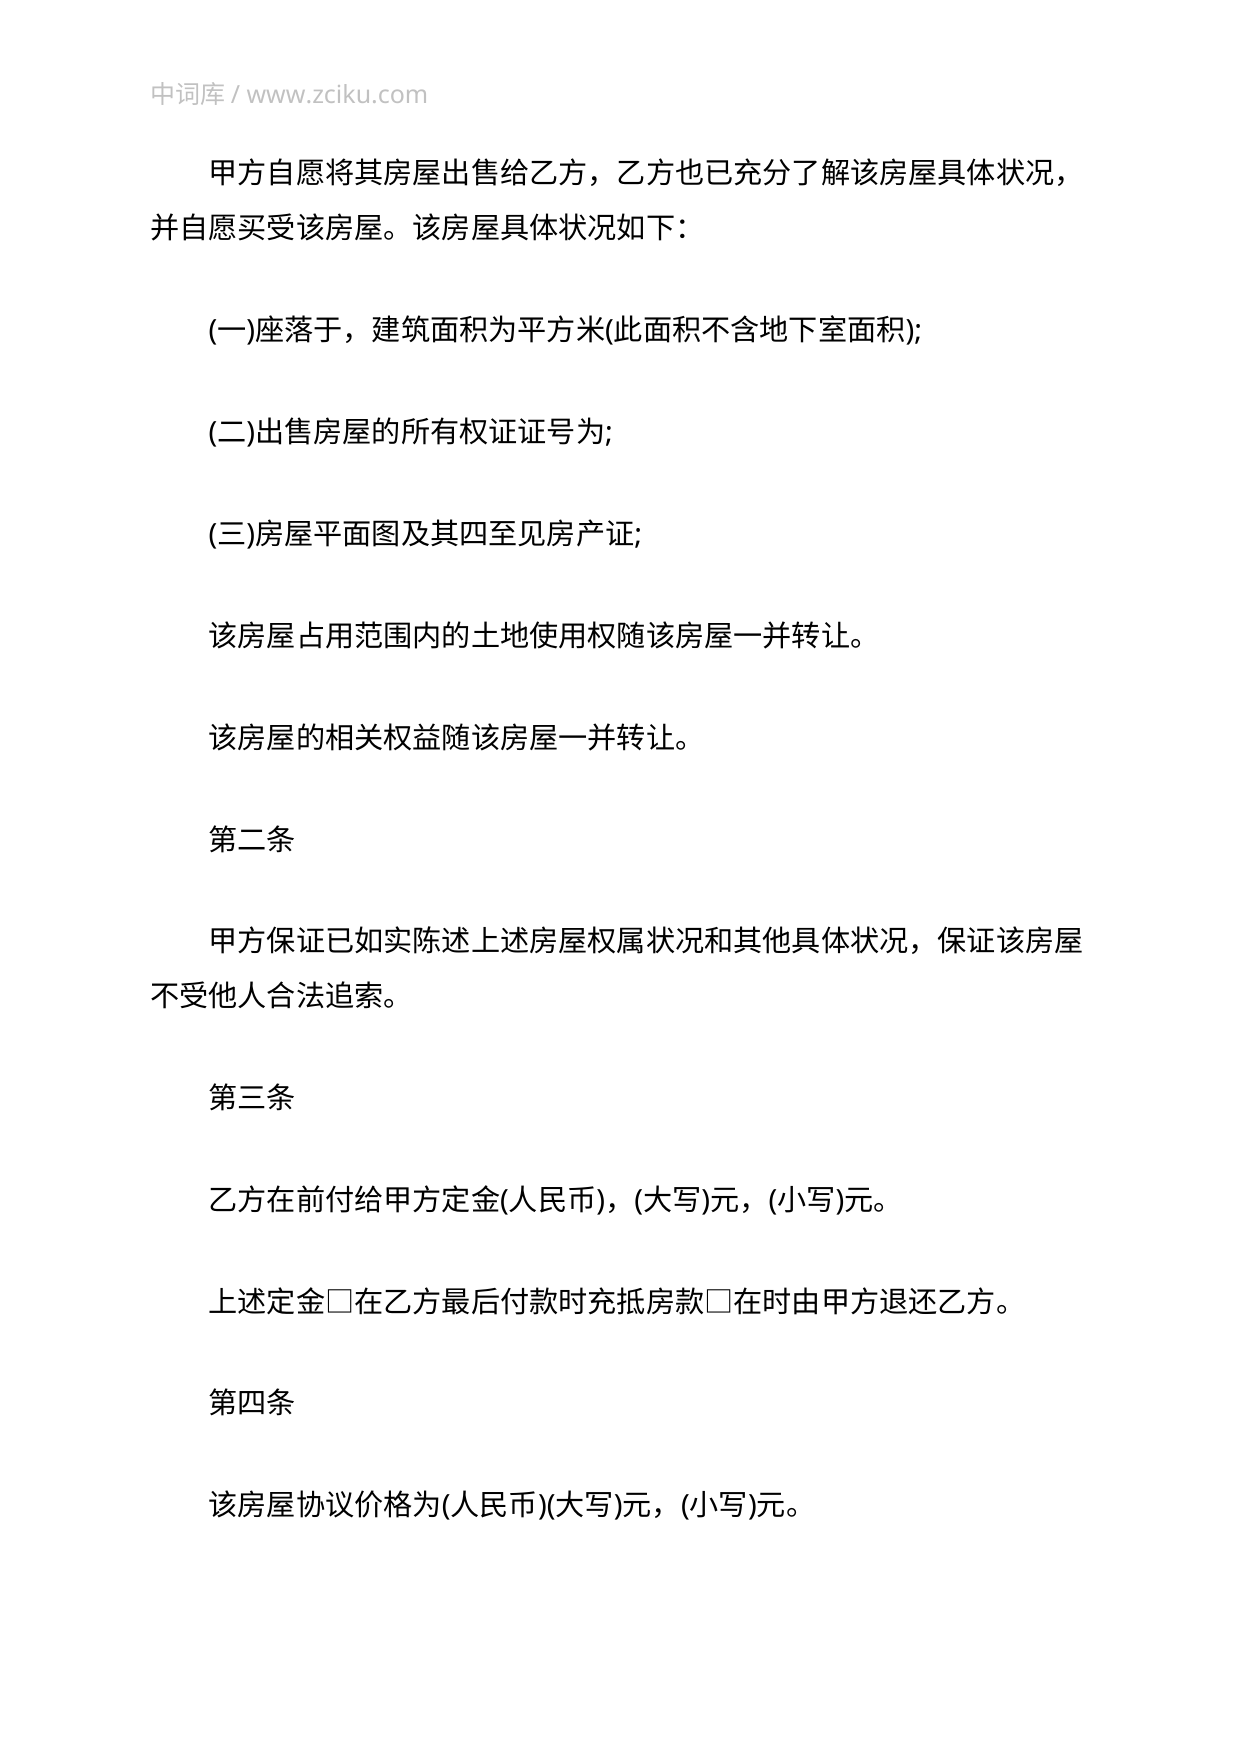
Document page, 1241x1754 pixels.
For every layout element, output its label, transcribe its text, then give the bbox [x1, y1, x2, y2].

text 甲方保证已如实陈述上述房屋权属状况和其他具体状况，保证该房屋不受他人合法追索。 [150, 918, 1090, 1015]
text 第四条 [150, 1380, 1090, 1422]
text (一)座落于，建筑面积为平方米(此面积不含地下室面积); [150, 307, 1090, 349]
text 第三条 [150, 1074, 1090, 1117]
text 该房屋协议价格为(人民币)(大写)元，(小写)元。 [150, 1482, 1090, 1524]
text 乙方在前付给甲方定金(人民币)，(大写)元，(小写)元。 [150, 1176, 1090, 1219]
text (二)出售房屋的所有权证证号为; [150, 409, 1090, 451]
text 第二条 [150, 816, 1090, 858]
text 甲方自愿将其房屋出售给乙方，乙方也已充分了解该房屋具体状况，并自愿买受该房屋。该房屋具体状况如下： [150, 150, 1090, 247]
text 上述定金□在乙方最后付款时充抵房款□在时由甲方退还乙方。 [150, 1278, 1090, 1321]
text 该房屋的相关权益随该房屋一并转让。 [150, 714, 1090, 757]
text (三)房屋平面图及其四至见房产证; [150, 511, 1090, 553]
text 该房屋占用范围内的土地使用权随该房屋一并转让。 [150, 613, 1090, 655]
